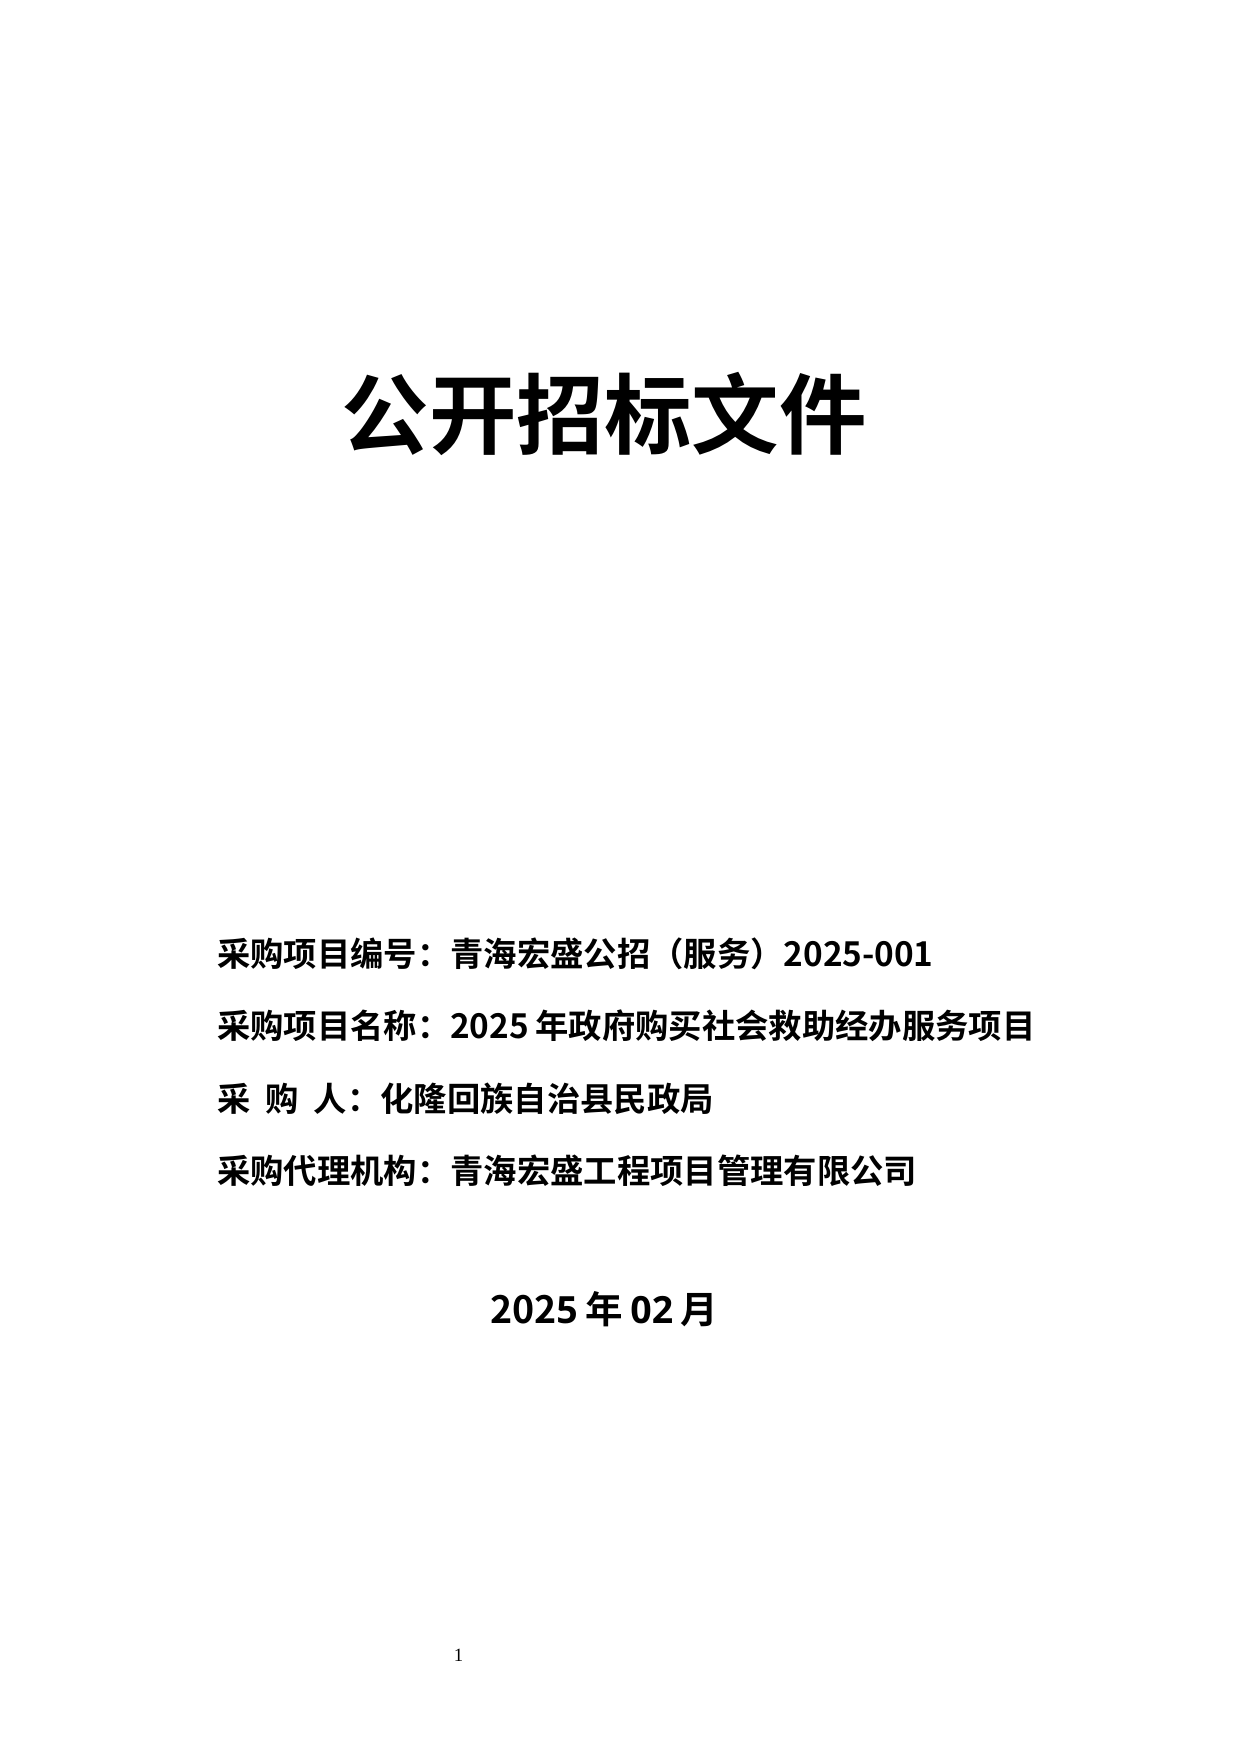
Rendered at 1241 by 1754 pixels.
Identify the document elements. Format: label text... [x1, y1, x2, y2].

text 采购代理机构：青海宏盛工程项目管理有限公司 [116, 1145, 1091, 1193]
text 采购项目编号：青海宏盛公招（服务）2025-001 [116, 928, 1091, 976]
text 2025年02月 [116, 1280, 1091, 1335]
text 采 购 人：化隆回族自治县民政局 [116, 1072, 1091, 1121]
text 采购项目名称：2025年政府购买社会救助经办服务项目 [116, 1000, 1091, 1048]
text 公开招标文件 [116, 346, 1091, 473]
